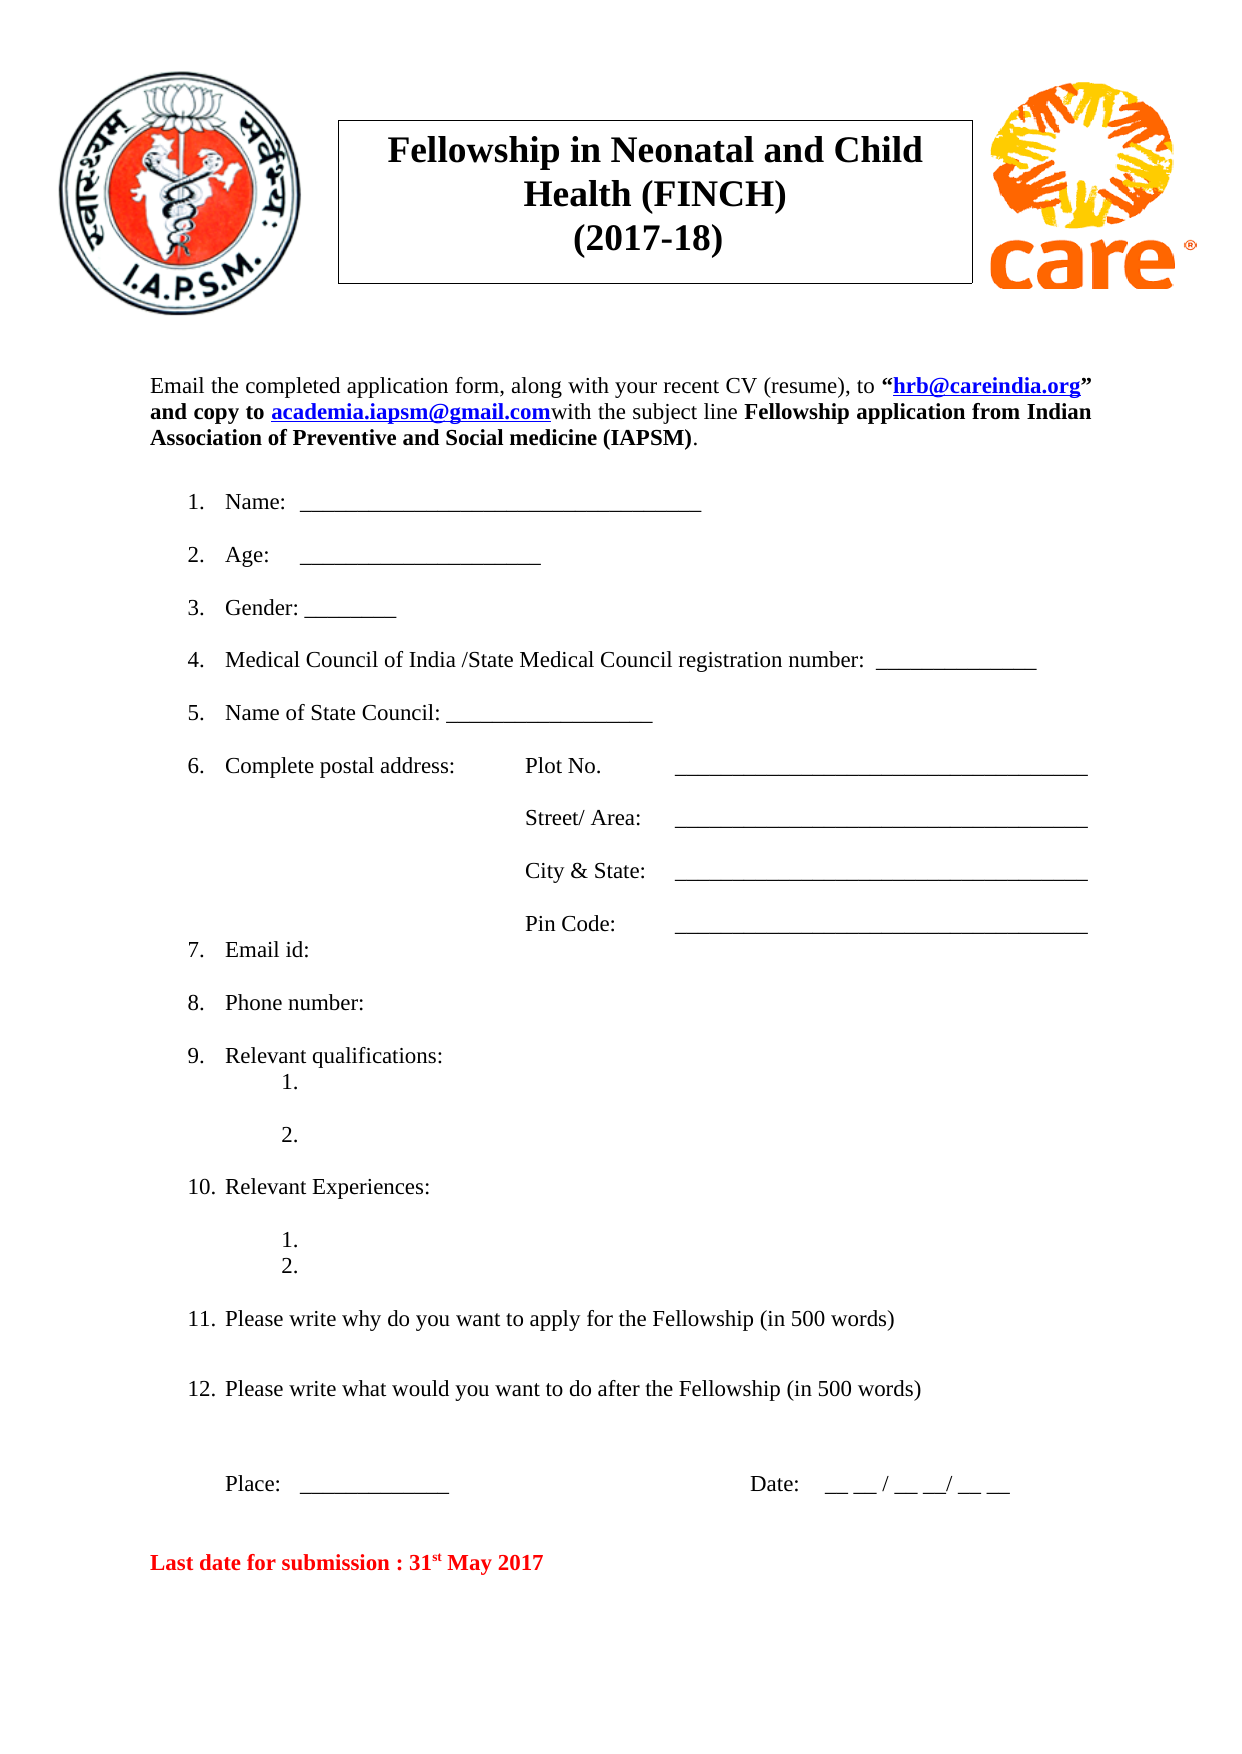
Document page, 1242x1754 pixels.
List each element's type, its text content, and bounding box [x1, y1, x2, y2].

text Last date for submission : 31st May 2017 [150, 1549, 1092, 1576]
text Email the completed application form, along with your recent CV (resume), to “hrb@careindia.org” and copy to academia.iapsm@gmail.comwith the subject line Fellowship application from Indian Association of Preventive and Social medicine (IAPSM). [150, 372, 1092, 451]
text Place: _____________ Date: __ __ / __ __/ __ __ [150, 1470, 1092, 1497]
list City & State: ____________________________________ [450, 857, 1092, 883]
list Phone number: [187, 989, 1092, 1015]
list Gender: ________ [187, 594, 1092, 620]
list Please write why do you want to apply for the Fellowship (in 500 words) [187, 1305, 1092, 1332]
picture [57, 71, 307, 316]
list Complete postal address: Plot No. ____________________________________ [187, 752, 1092, 778]
list Medical Council of India /State Medical Council registration number: ______________ [187, 646, 1092, 673]
list Relevant qualifications: [187, 1042, 1092, 1068]
text Pin Code: ____________________________________ [525, 910, 1092, 936]
picture [990, 82, 1197, 289]
list Street/ Area: ____________________________________ [450, 804, 1092, 831]
list Relevant Experiences: [187, 1173, 1092, 1200]
list Email id: [187, 936, 1092, 963]
list Age: _____________________ [187, 541, 1092, 567]
list Name of State Council: __________________ [187, 699, 1092, 725]
list Name: ___________________________________ [187, 488, 1092, 514]
list Please write what would you want to do after the Fellowship (in 500 words) [187, 1374, 1092, 1401]
